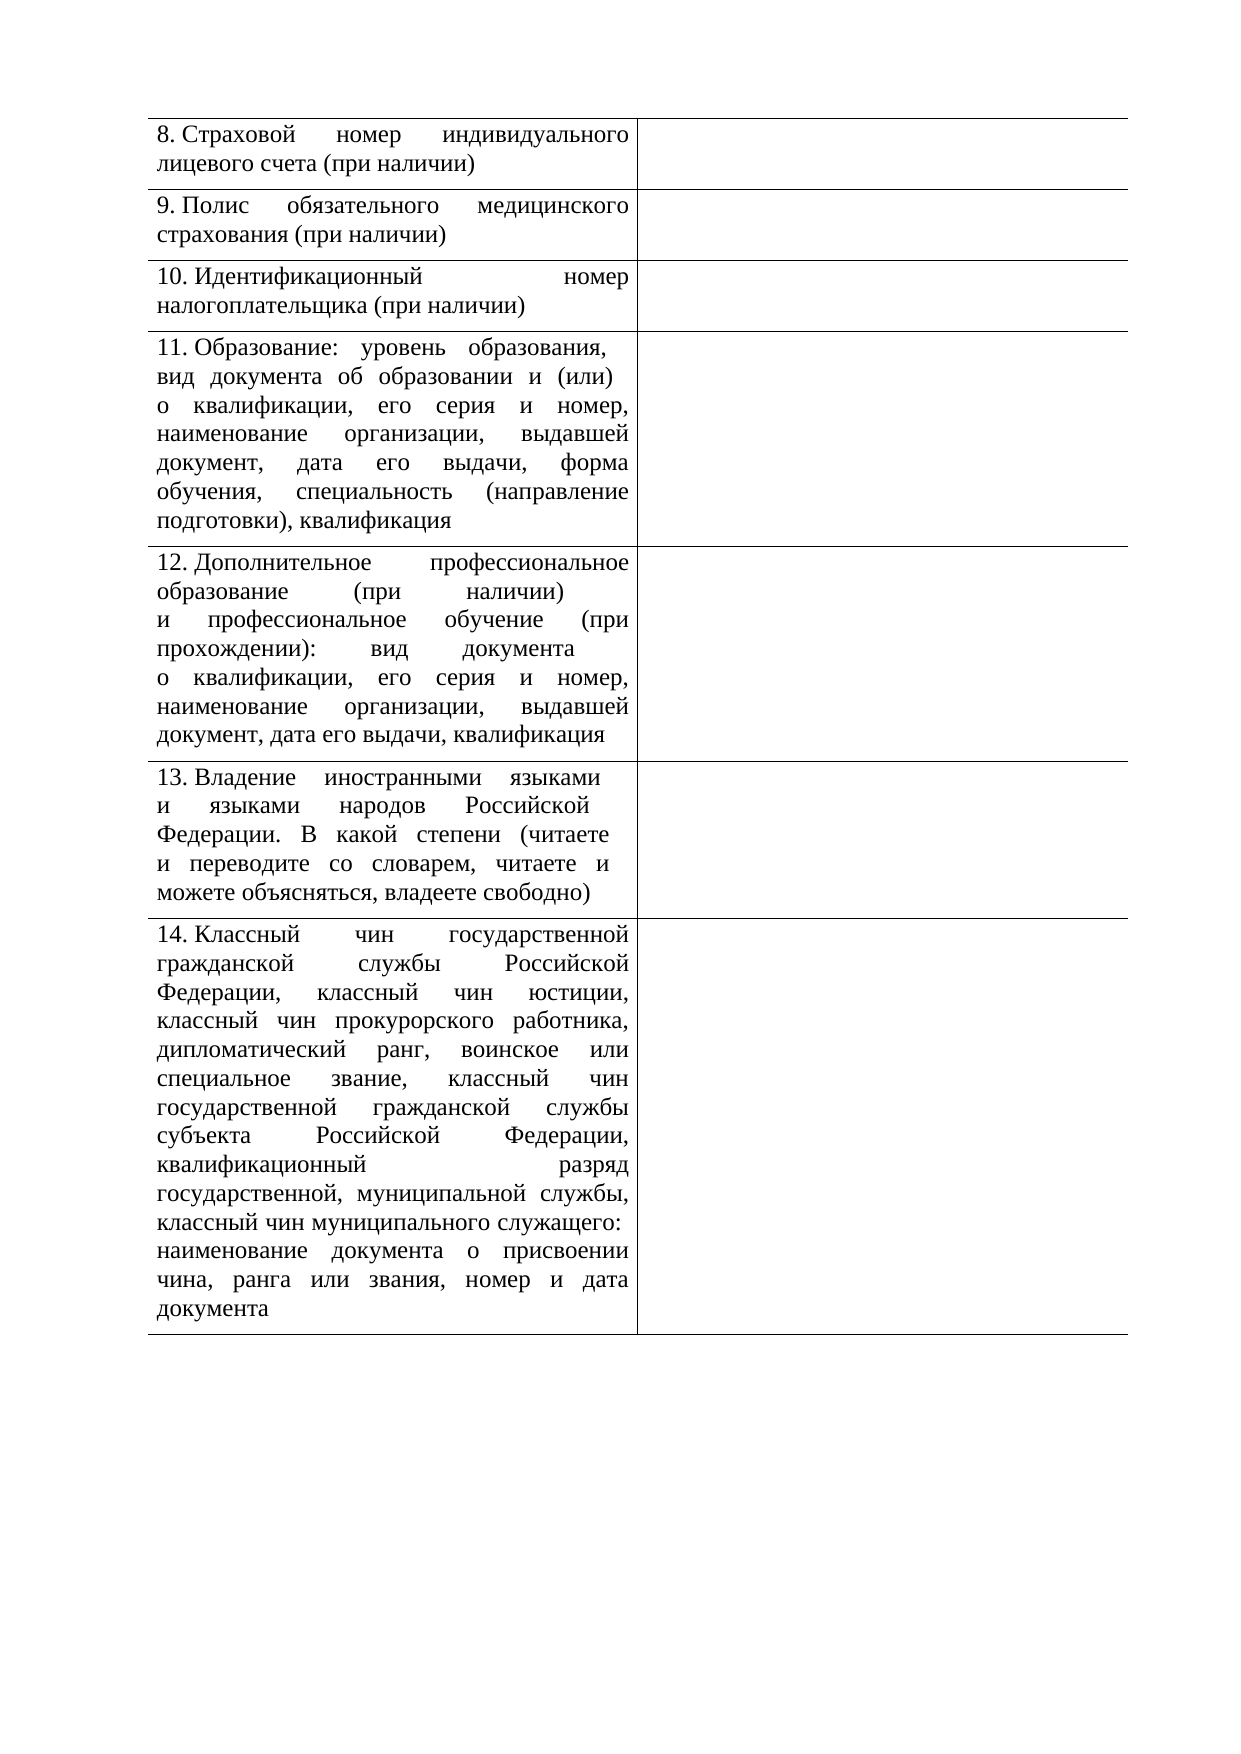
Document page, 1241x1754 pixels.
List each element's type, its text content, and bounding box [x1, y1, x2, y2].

table_cell [638, 332, 1128, 546]
table_cell 9. Полис обязательного медицинского страхования (при наличии) [148, 190, 637, 260]
table_cell 10. Идентификационный номер налогоплательщика (при наличии) [148, 261, 637, 331]
table_cell [638, 547, 1128, 761]
table_cell 11. Образование: уровень образования, вид документа об образовании и (или) о квалификации, его серия и номер, наименование организации, выдавшей документ, дата его выдачи, форма обучения, специальность (направление подготовки), квалификация [148, 332, 637, 546]
table_cell [638, 261, 1128, 331]
table_cell [638, 919, 1128, 1334]
table_cell [638, 190, 1128, 260]
table_cell [638, 119, 1128, 189]
table_cell 13. Владение иностранными языками и языками народов Российской Федерации. В какой степени (читаете и переводите со словарем, читаете и можете объясняться, владеете свободно) [148, 762, 637, 918]
table_cell 12. Дополнительное профессиональное образование (при наличии) и профессиональное обучение (при прохождении): вид документа о квалификации, его серия и номер, наименование организации, выдавшей документ, дата его выдачи, квалификация [148, 547, 637, 761]
table_cell 8. Страховой номер индивидуального лицевого счета (при наличии) [148, 119, 637, 189]
table_cell [638, 762, 1128, 918]
table_cell 14. Классный чин государственной гражданской службы Российской Федерации, классный чин юстиции, классный чин прокурорского работника, дипломатический ранг, воинское или специальное звание, классный чин государственной гражданской службы субъекта Российской Федерации, квалификационный разряд государственной, муниципальной службы, классный чин муниципального служащего: наименование документа о присвоении чина, ранга или звания, номер и дата документа [148, 919, 637, 1334]
